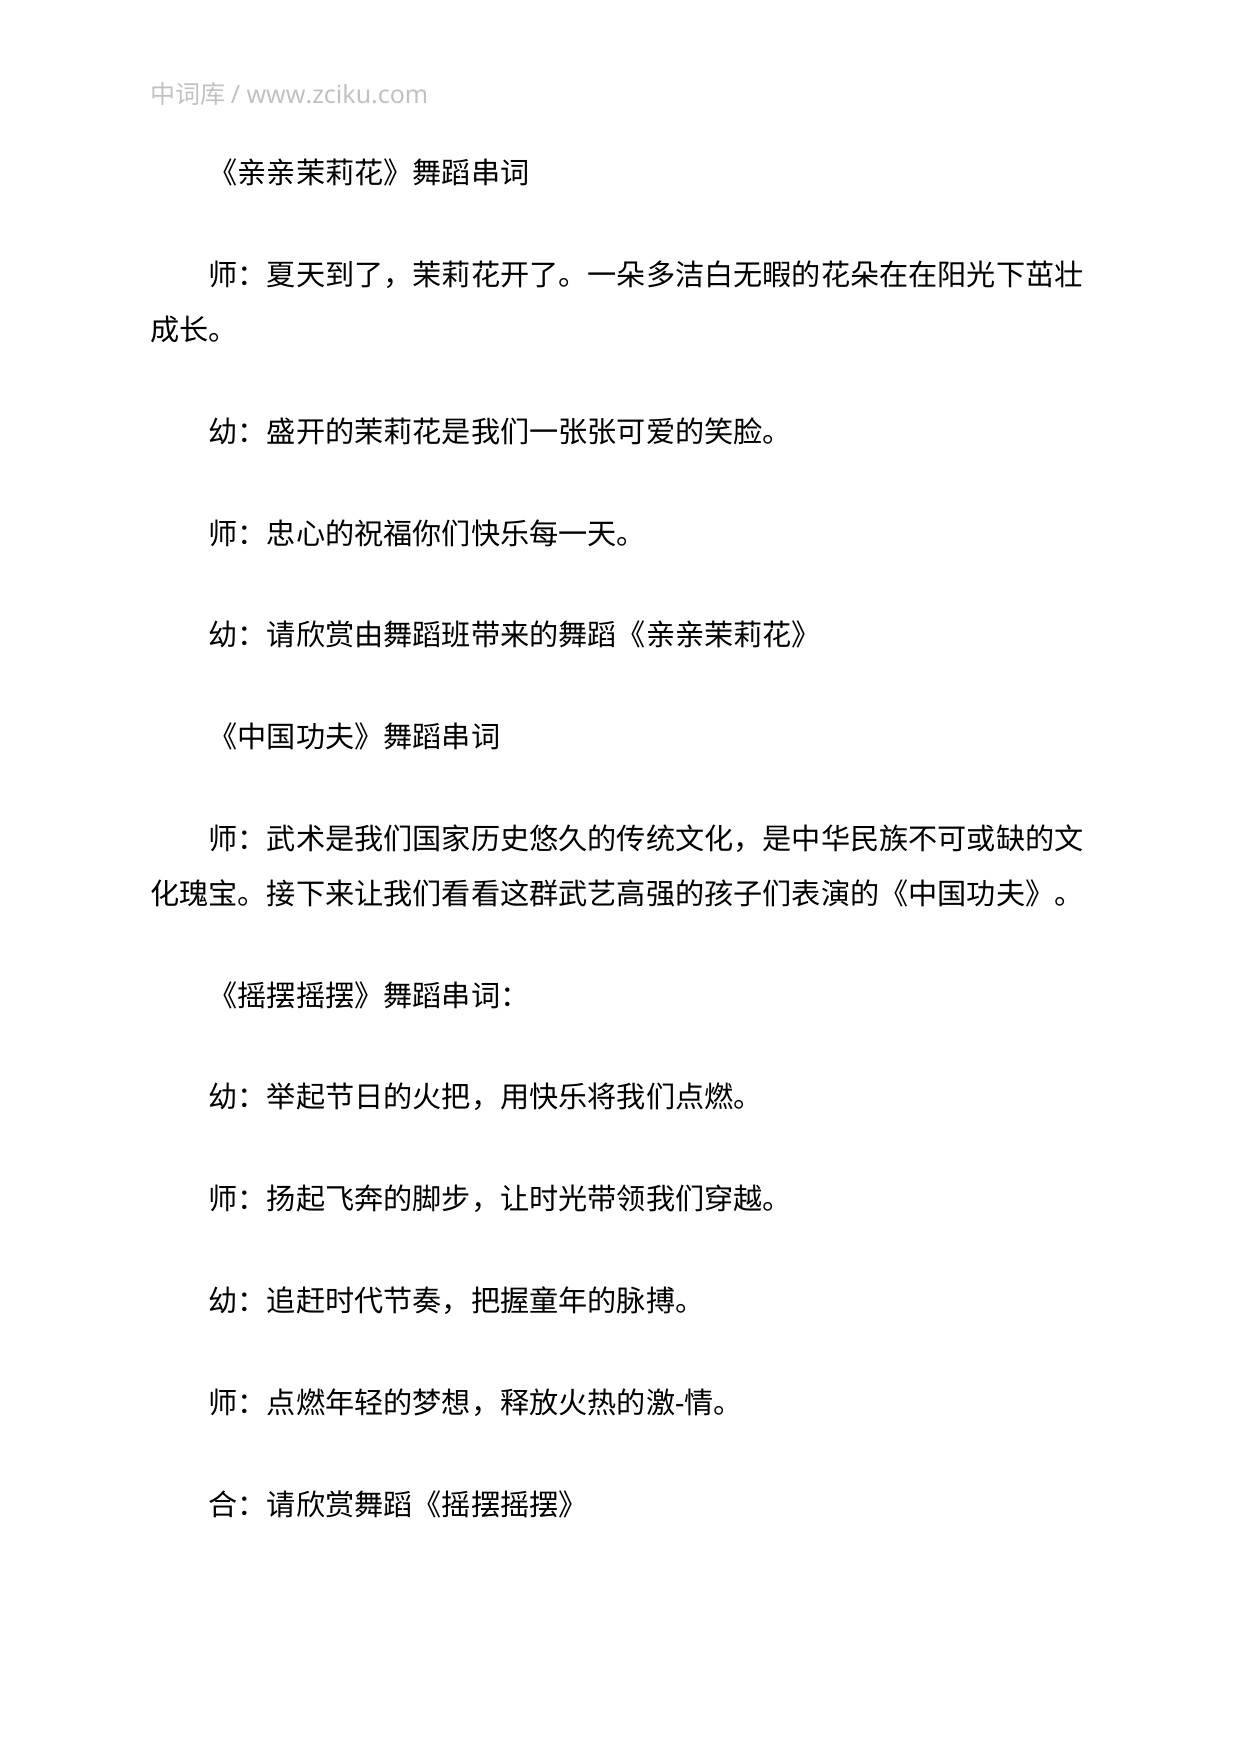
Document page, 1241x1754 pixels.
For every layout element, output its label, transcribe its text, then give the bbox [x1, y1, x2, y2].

text 幼：请欣赏由舞蹈班带来的舞蹈《亲亲茉莉花》 [150, 612, 1090, 654]
text 师：忠心的祝福你们快乐每一天。 [150, 510, 1090, 552]
text 《亲亲茉莉花》舞蹈串词 [150, 150, 1090, 192]
text 《中国功夫》舞蹈串词 [150, 714, 1090, 756]
text 师：夏天到了，茉莉花开了。一朵多洁白无暇的花朵在在阳光下茁壮成长。 [150, 252, 1090, 349]
text 师：扬起飞奔的脚步，让时光带领我们穿越。 [150, 1176, 1090, 1218]
text 师：点燃年轻的梦想，释放火热的激-情。 [150, 1379, 1090, 1422]
text 幼：盛开的茉莉花是我们一张张可爱的笑脸。 [150, 408, 1090, 451]
text 合：请欣赏舞蹈《摇摆摇摆》 [150, 1481, 1090, 1523]
text 幼：追赶时代节奏，把握童年的脉搏。 [150, 1277, 1090, 1320]
text 师：武术是我们国家历史悠久的传统文化，是中华民族不可或缺的文化瑰宝。接下来让我们看看这群武艺高强的孩子们表演的《中国功夫》。 [150, 816, 1090, 913]
text 《摇摆摇摆》舞蹈串词： [150, 972, 1090, 1014]
text 幼：举起节日的火把，用快乐将我们点燃。 [150, 1074, 1090, 1116]
